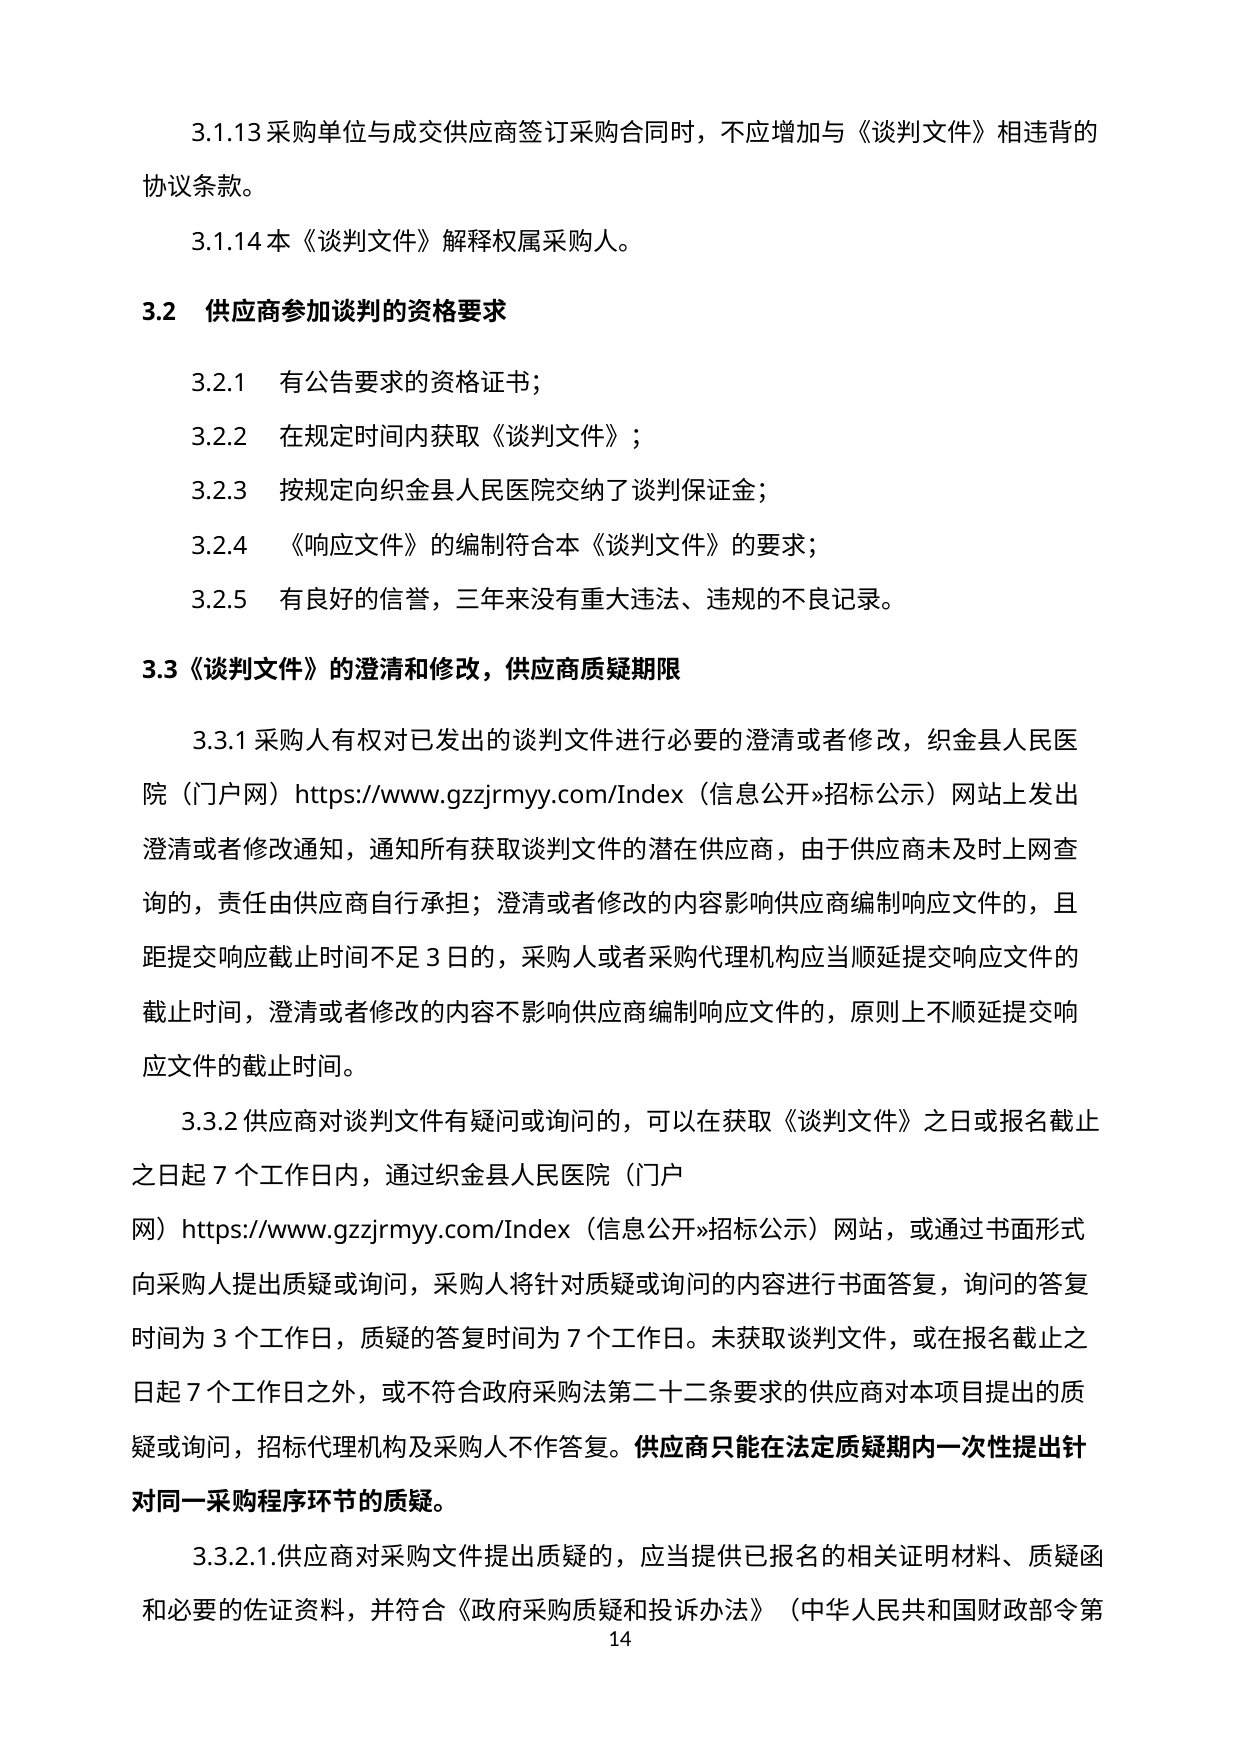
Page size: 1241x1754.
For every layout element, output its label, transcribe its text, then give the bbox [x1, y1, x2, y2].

text 3.3.2供应商对谈判文件有疑问或询问的，可以在获取《谈判文件》之日或报名截止之日起 7 个工作日内，通过织金县人民医院（门户网）https://www.gzzjrmyy.com/Index（信息公开»招标公示）网站，或通过书面形式向采购人提出质疑或询问，采购人将针对质疑或询问的内容进行书面答复，询问的答复时间为 3 个工作日，质疑的答复时间为7个工作日。未获取谈判文件，或在报名截止之日起7个工作日之外，或不符合政府采购法第二十二条要求的供应商对本项目提出的质疑或询问，招标代理机构及采购人不作答复。供应商只能在法定质疑期内一次性提出针对同一采购程序环节的质疑。 [131, 1101, 1103, 1518]
text 3.2.4 《响应文件》的编制符合本《谈判文件》的要求； [191, 525, 1103, 561]
text 3.2.1 有公告要求的资格证书； [191, 362, 1103, 398]
text 3.2.3 按规定向织金县人民医院交纳了谈判保证金； [191, 471, 1103, 507]
text 3.2.2 在规定时间内获取《谈判文件》； [191, 416, 1103, 453]
text 3.1.14本《谈判文件》解释权属采购人。 [191, 221, 1103, 257]
text 3.3.1采购人有权对已发出的谈判文件进行必要的澄清或者修改，织金县人民医院（门户网）https://www.gzzjrmyy.com/Index（信息公开»招标公示）网站上发出澄清或者修改通知，通知所有获取谈判文件的潜在供应商，由于供应商未及时上网查询的，责任由供应商自行承担；澄清或者修改的内容影响供应商编制响应文件的，且距提交响应截止时间不足3日的，采购人或者采购代理机构应当顺延提交响应文件的截止时间，澄清或者修改的内容不影响供应商编制响应文件的，原则上不顺延提交响应文件的截止时间。 [142, 720, 1079, 1083]
text 3.2.5 有良好的信誉，三年来没有重大违法、违规的不良记录。 [191, 579, 1103, 616]
text 3.3《谈判文件》的澄清和修改，供应商质疑期限 [142, 650, 1103, 686]
text 3.1.13采购单位与成交供应商签订采购合同时，不应增加与《谈判文件》相违背的协议条款。 [142, 112, 1101, 203]
text 3.2 供应商参加谈判的资格要求 [142, 292, 1103, 328]
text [142, 1536, 1105, 1627]
